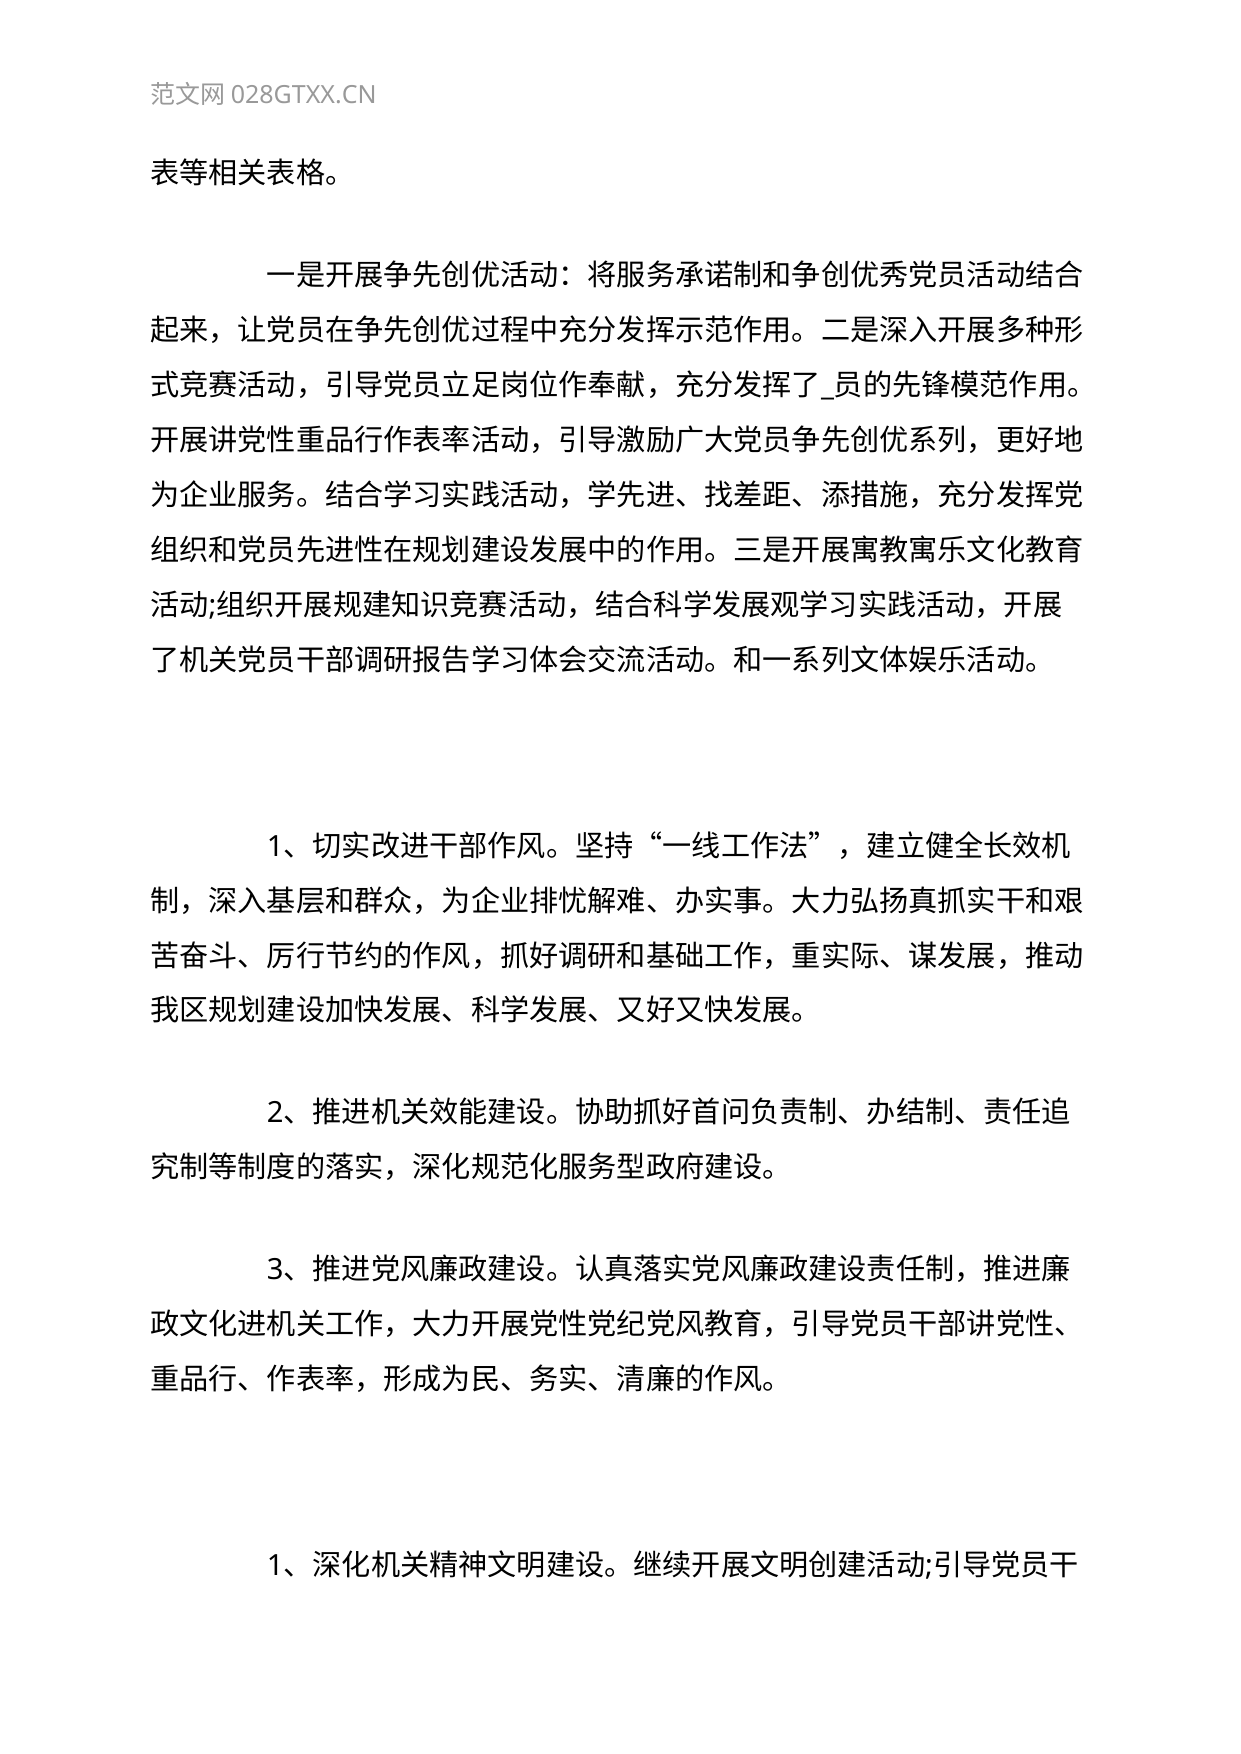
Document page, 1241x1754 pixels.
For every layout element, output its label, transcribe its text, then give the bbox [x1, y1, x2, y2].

text 一是开展争先创优活动：将服务承诺制和争创优秀党员活动结合起来，让党员在争先创优过程中充分发挥示范作用。二是深入开展多种形式竞赛活动，引导党员立足岗位作奉献，充分发挥了_员的先锋模范作用。开展讲党性重品行作表率活动，引导激励广大党员争先创优系列，更好地为企业服务。结合学习实践活动，学先进、找差距、添措施，充分发挥党组织和党员先进性在规划建设发展中的作用。三是开展寓教寓乐文化教育活动;组织开展规建知识竞赛活动，结合科学发展观学习实践活动，开展了机关党员干部调研报告学习体会交流活动。和一系列文体娱乐活动。 [150, 252, 1090, 678]
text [150, 1541, 1090, 1584]
text 3、推进党风廉政建设。认真落实党风廉政建设责任制，推进廉政文化进机关工作，大力开展党性党纪党风教育，引导党员干部讲党性、重品行、作表率，形成为民、务实、清廉的作风。 [150, 1246, 1090, 1398]
text 1、切实改进干部作风。坚持“一线工作法”，建立健全长效机制，深入基层和群众，为企业排忧解难、办实事。大力弘扬真抓实干和艰苦奋斗、厉行节约的作风，抓好调研和基础工作，重实际、谋发展，推动我区规划建设加快发展、科学发展、又好又快发展。 [150, 822, 1090, 1029]
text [150, 150, 1090, 192]
text 2、推进机关效能建设。协助抓好首问负责制、办结制、责任追究制等制度的落实，深化规范化服务型政府建设。 [150, 1089, 1090, 1186]
